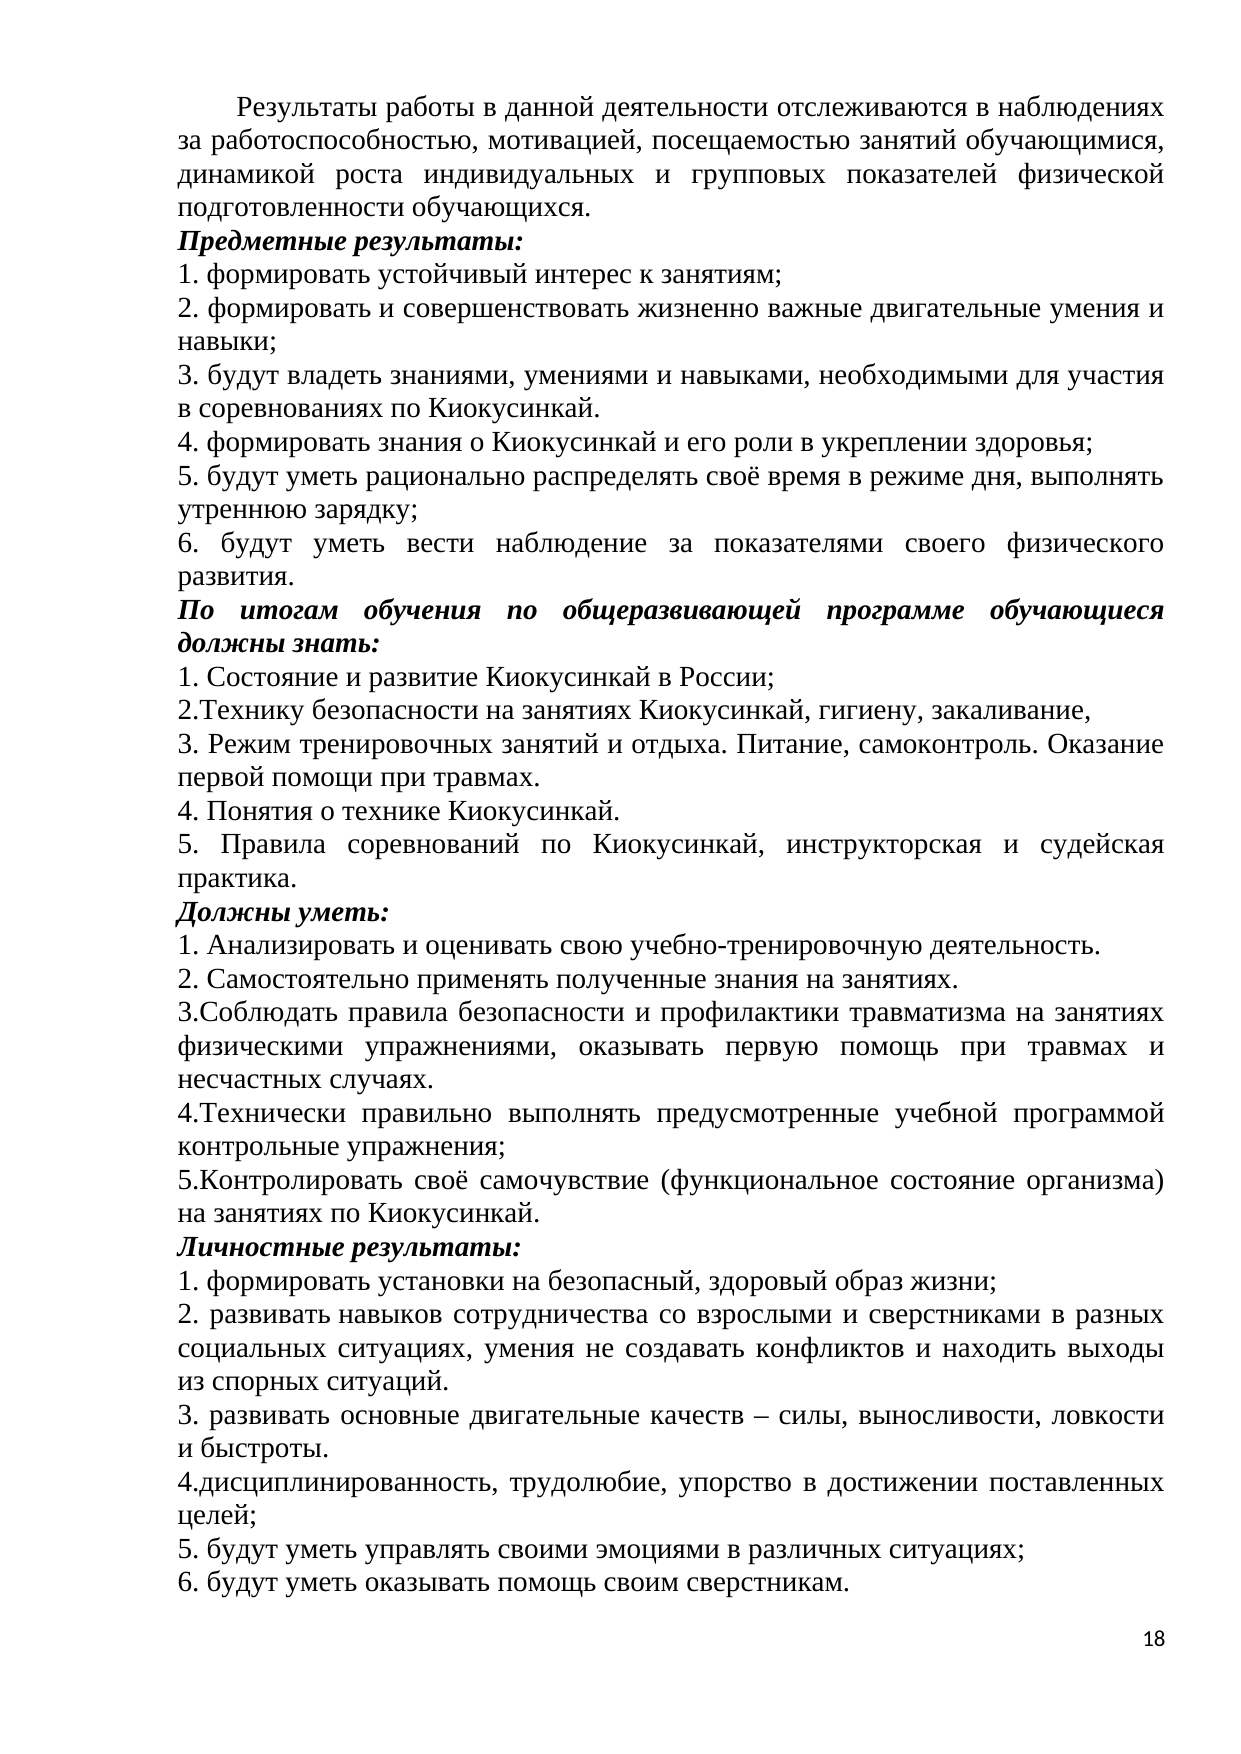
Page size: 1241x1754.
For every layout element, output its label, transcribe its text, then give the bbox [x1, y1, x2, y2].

text 1. Состояние и развитие Киокусинкай в России; [177, 659, 1165, 692]
text 1. формировать устойчивый интерес к занятиям; [177, 256, 1165, 290]
text 3. развивать основные двигательные качеств – силы, выносливости, ловкости и быстроты. [177, 1397, 1165, 1464]
text 5.Контролировать своё самочувствие (функциональное состояние организма) на занятиях по Киокусинкай. [177, 1162, 1165, 1229]
text 4.дисциплинированность, трудолюбие, упорство в достижении поставленных целей; [177, 1464, 1165, 1531]
text 1. формировать установки на безопасный, здоровый образ жизни; [177, 1263, 1165, 1296]
text 2. развивать навыков сотрудничества со взрослыми и сверстниками в разных социальных ситуациях, умения не создавать конфликтов и находить выходы из спорных ситуаций. [177, 1296, 1165, 1397]
text 1. Анализировать и оценивать свою учебно-тренировочную деятельность. [177, 927, 1165, 961]
text 4. формировать знания о Киокусинкай и его роли в укреплении здоровья; [177, 424, 1165, 458]
text 3. будут владеть знаниями, умениями и навыками, необходимыми для участия в соревнованиях по Киокусинкай. [177, 357, 1165, 424]
text 5. будут уметь рационально распределять своё время в режиме дня, выполнять утреннюю зарядку; [177, 458, 1165, 525]
text 4.Технически правильно выполнять предусмотренные учебной программой контрольные упражнения; [177, 1095, 1165, 1162]
text Должны уметь: [177, 894, 1165, 927]
text 4. Понятия о технике Киокусинкай. [177, 793, 1165, 827]
text 5. Правила соревнований по Киокусинкай, инструкторская и судейская практика. [177, 827, 1165, 894]
text Личностные результаты: [177, 1229, 1165, 1263]
text Результаты работы в данной деятельности отслеживаются в наблюдениях за работоспособностью, мотивацией, посещаемостью занятий обучающимися, динамикой роста индивидуальных и групповых показателей физической подготовленности обучающихся. [177, 89, 1165, 223]
text 2. Самостоятельно применять полученные знания на занятиях. [177, 961, 1165, 994]
text Предметные результаты: [177, 223, 1165, 256]
text 6. будут уметь вести наблюдение за показателями своего физического развития. [177, 525, 1165, 592]
text 6. будут уметь оказывать помощь своим сверстникам. [177, 1564, 1165, 1598]
text По итогам обучения по общеразвивающей программе обучающиеся должны знать: [177, 592, 1165, 659]
text 2.Технику безопасности на занятиях Киокусинкай, гигиену, закаливание, [177, 692, 1165, 726]
text 2. формировать и совершенствовать жизненно важные двигательные умения и навыки; [177, 290, 1165, 357]
text 3. Режим тренировочных занятий и отдыха. Питание, самоконтроль. Оказание первой помощи при травмах. [177, 726, 1165, 793]
text 3.Соблюдать правила безопасности и профилактики травматизма на занятиях физическими упражнениями, оказывать первую помощь при травмах и несчастных случаях. [177, 994, 1165, 1095]
text 5. будут уметь управлять своими эмоциями в различных ситуациях; [177, 1531, 1165, 1564]
